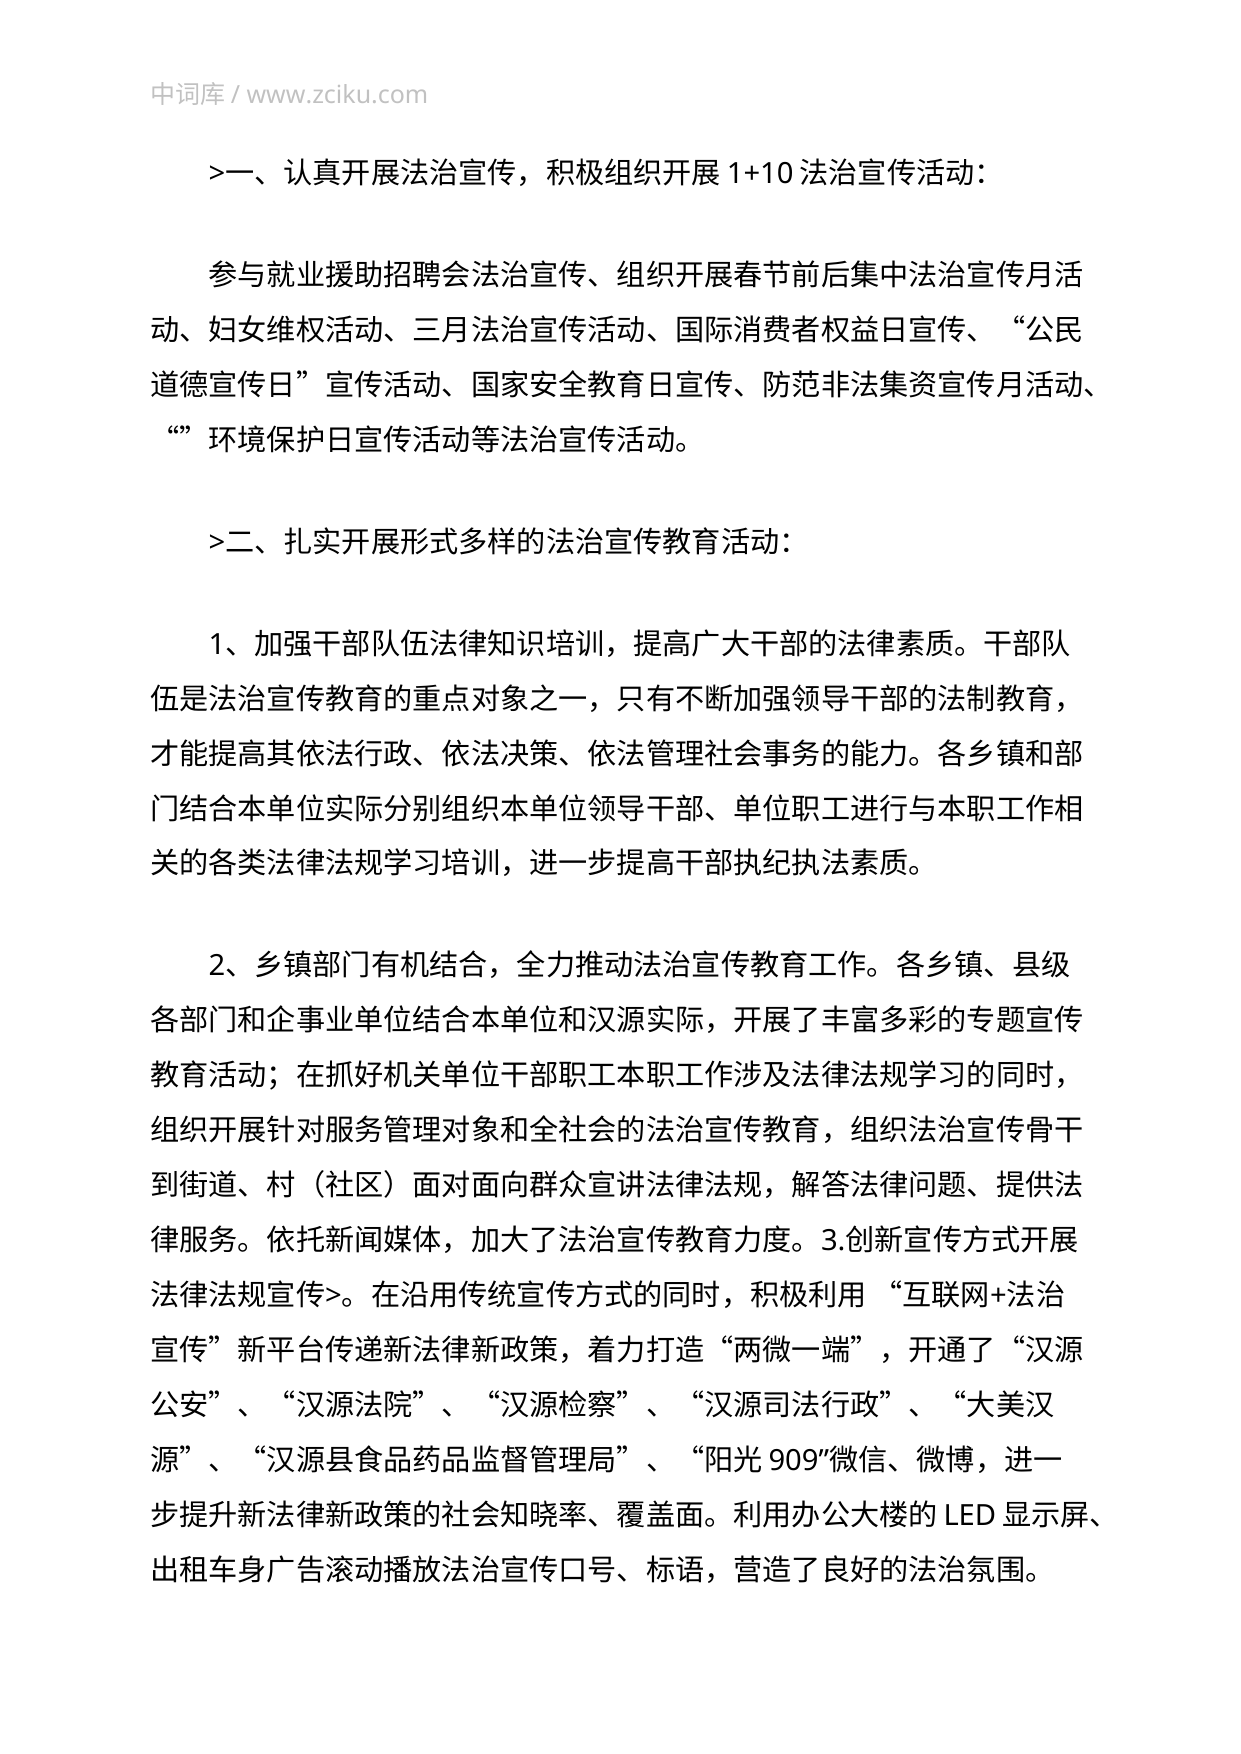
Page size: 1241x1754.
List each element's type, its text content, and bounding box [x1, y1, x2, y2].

text 1、加强干部队伍法律知识培训，提高广大干部的法律素质。干部队伍是法治宣传教育的重点对象之一，只有不断加强领导干部的法制教育，才能提高其依法行政、依法决策、依法管理社会事务的能力。各乡镇和部门结合本单位实际分别组织本单位领导干部、单位职工进行与本职工作相关的各类法律法规学习培训，进一步提高干部执纪执法素质。 [150, 620, 1090, 882]
text >二、扎实开展形式多样的法治宣传教育活动： [150, 518, 1090, 561]
text >一、认真开展法治宣传，积极组织开展1+10法治宣传活动： [150, 150, 1090, 192]
text 参与就业援助招聘会法治宣传、组织开展春节前后集中法治宣传月活动、妇女维权活动、三月法治宣传活动、国际消费者权益日宣传、“公民道德宣传日”宣传活动、国家安全教育日宣传、防范非法集资宣传月活动、“”环境保护日宣传活动等法治宣传活动。 [150, 252, 1090, 459]
text 2、乡镇部门有机结合，全力推动法治宣传教育工作。各乡镇、县级各部门和企事业单位结合本单位和汉源实际，开展了丰富多彩的专题宣传教育活动；在抓好机关单位干部职工本职工作涉及法律法规学习的同时，组织开展针对服务管理对象和全社会的法治宣传教育，组织法治宣传骨干到街道、村（社区）面对面向群众宣讲法律法规，解答法律问题、提供法律服务。依托新闻媒体，加大了法治宣传教育力度。3.创新宣传方式开展法律法规宣传>。在沿用传统宣传方式的同时，积极利用 “互联网+法治宣传”新平台传递新法律新政策，着力打造“两微一端”，开通了“汉源公安”、“汉源法院”、“汉源检察”、“汉源司法行政”、“大美汉源”、“汉源县食品药品监督管理局”、“阳光909”微信、微博，进一步提升新法律新政策的社会知晓率、覆盖面。利用办公大楼的LED显示屏、出租车身广告滚动播放法治宣传口号、标语，营造了良好的法治氛围。 [150, 942, 1090, 1588]
